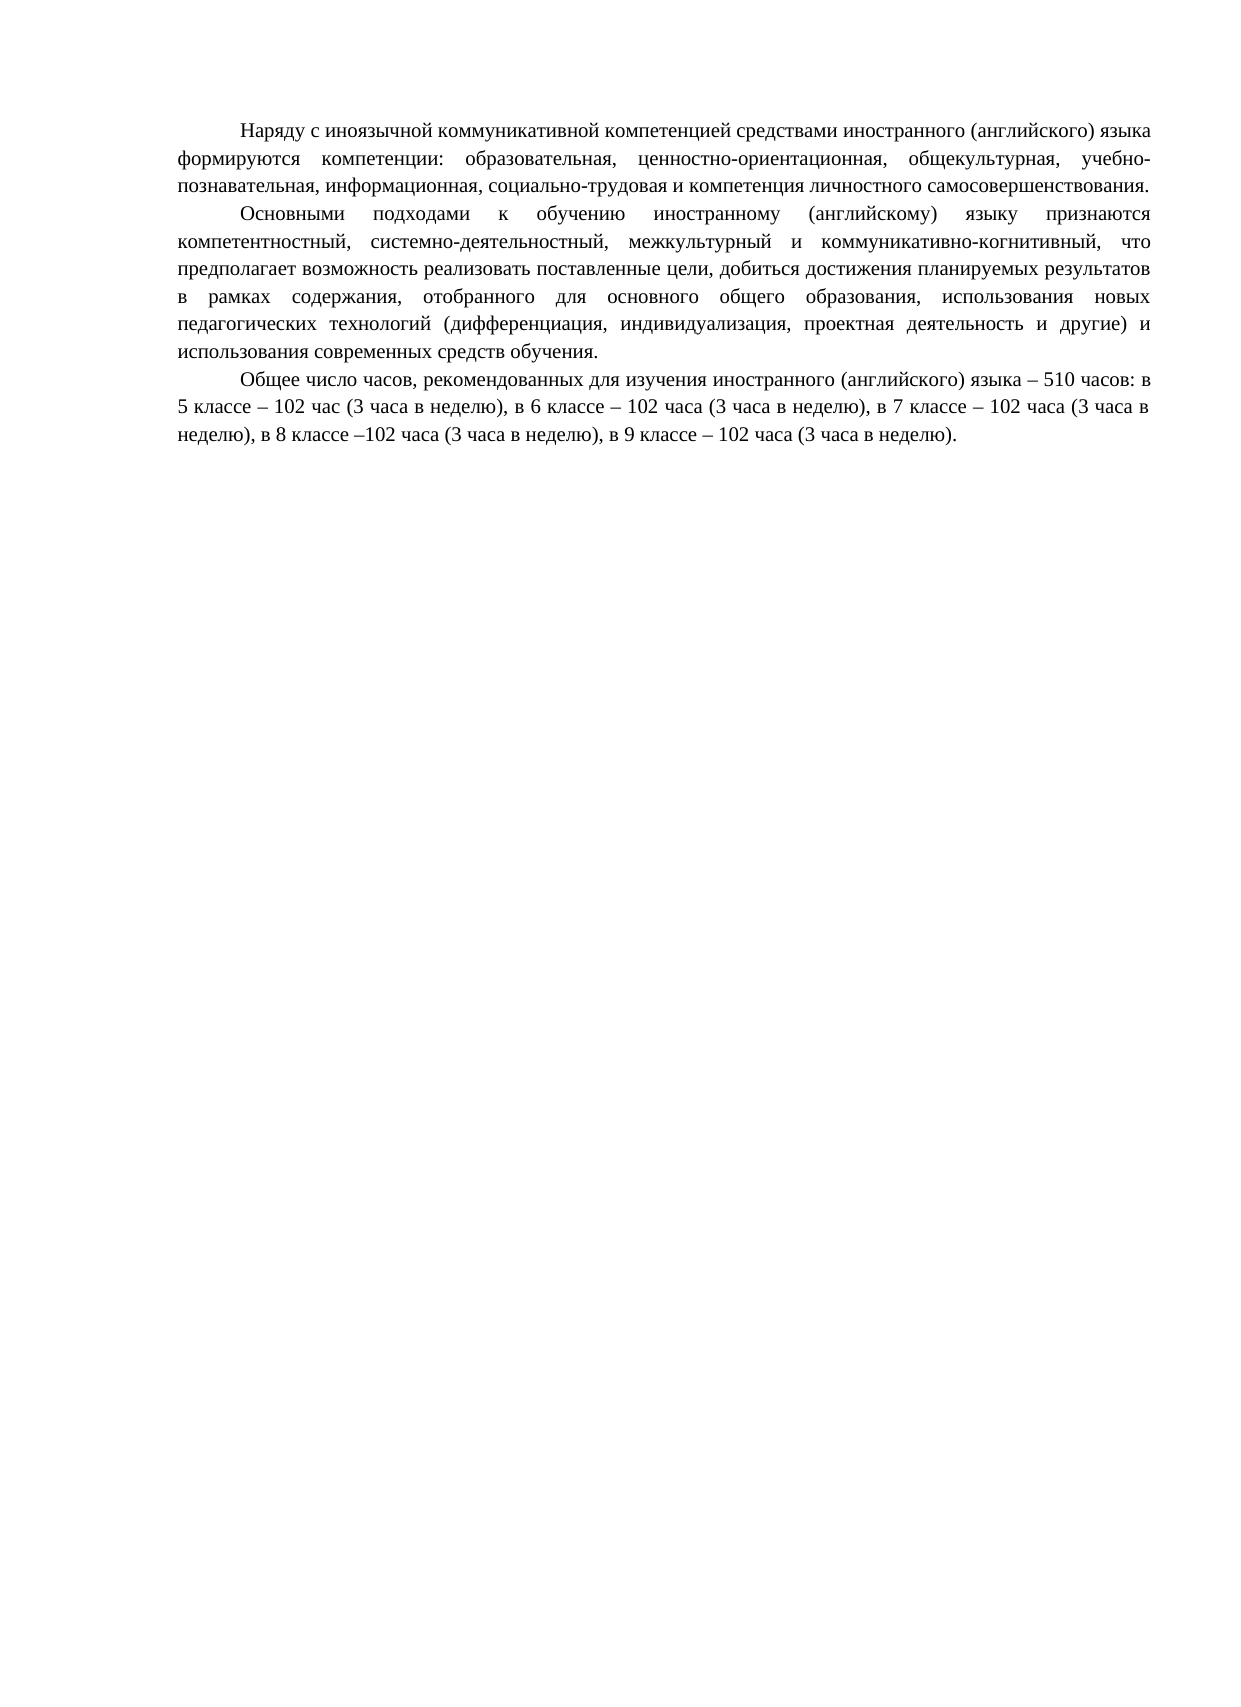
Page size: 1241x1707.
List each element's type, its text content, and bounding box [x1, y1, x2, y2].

text Наряду с иноязычной коммуникативной компетенцией средствами иностранного (английского) языка формируются компетенции: образовательная, ценностно-ориентационная, общекультурная, учебно-познавательная, информационная, социально-трудовая и компетенция личностного самосовершенствования. [177, 118, 1152, 197]
text Основными подходами к обучению иностранному (английскому) языку признаются компетентностный, системно-деятельностный, межкультурный и коммуникативно-когнитивный, что предполагает возможность реализовать поставленные цели, добиться достижения планируемых результатов в рамках содержания, отобранного для основного общего образования, использования новых педагогических технологий (дифференциация, индивидуализация, проектная деятельность и другие) и использования современных средств обучения. [177, 201, 1152, 363]
text ‌Общее число часов, рекомендованных для изучения иностранного (английского) языка – 510 часов: в 5 классе – 102 час (3 часа в неделю), в 6 классе – 102 часа (3 часа в неделю), в 7 классе – 102 часа (3 часа в неделю), в 8 классе –102 часа (3 часа в неделю), в 9 классе – 102 часа (3 часа в неделю).‌ [177, 367, 1152, 446]
